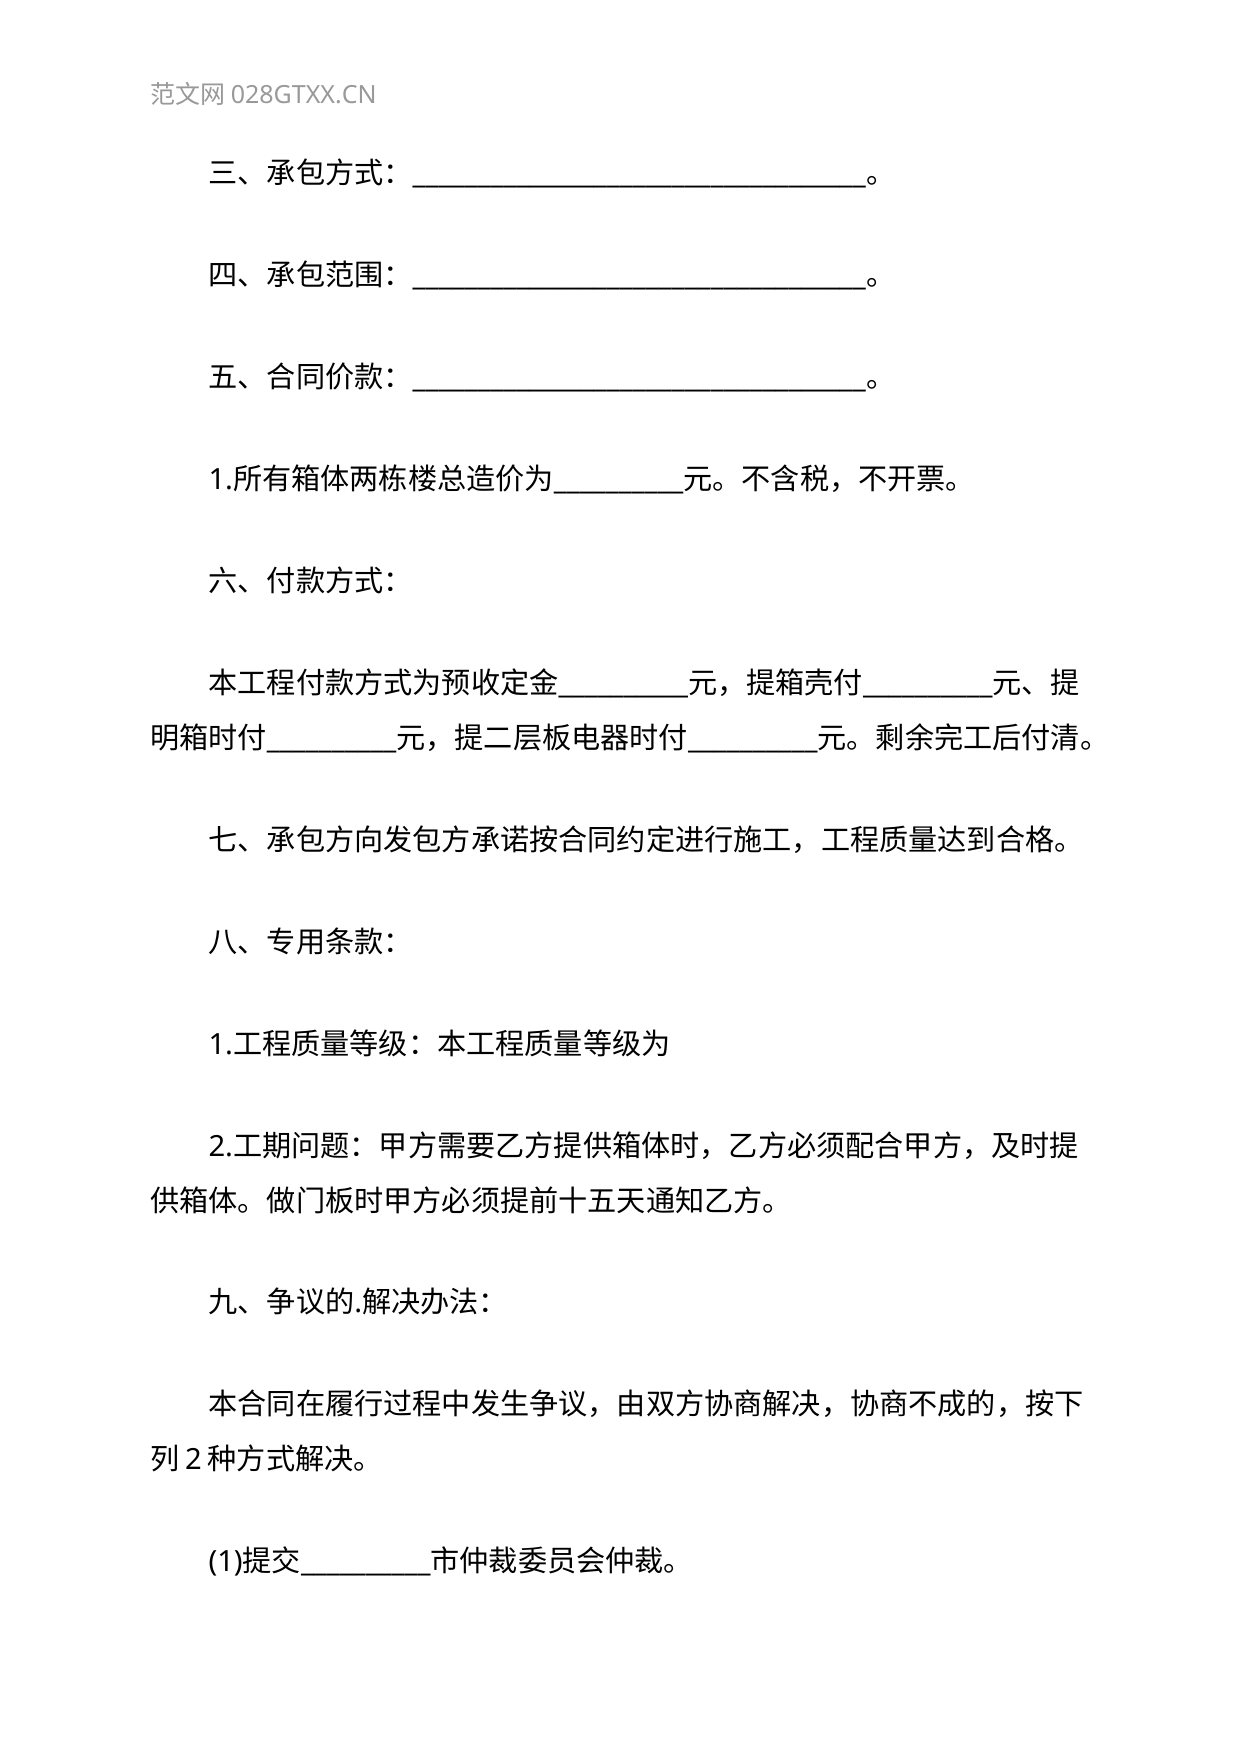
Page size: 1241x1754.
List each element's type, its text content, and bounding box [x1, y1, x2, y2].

text 本工程付款方式为预收定金__________元，提箱壳付__________元、提明箱时付__________元，提二层板电器时付__________元。剩余完工后付清。 [150, 660, 1090, 757]
text 三、承包方式：___________________________________。 [150, 150, 1090, 192]
text 1.所有箱体两栋楼总造价为__________元。不含税，不开票。 [150, 456, 1090, 498]
text 1.工程质量等级：本工程质量等级为 [150, 1020, 1090, 1063]
text 八、专用条款： [150, 918, 1090, 961]
text 九、争议的.解决办法： [150, 1279, 1090, 1321]
text 五、合同价款：___________________________________。 [150, 354, 1090, 396]
text 四、承包范围：___________________________________。 [150, 252, 1090, 294]
text 2.工期问题：甲方需要乙方提供箱体时，乙方必须配合甲方，及时提供箱体。做门板时甲方必须提前十五天通知乙方。 [150, 1122, 1090, 1219]
text 六、付款方式： [150, 558, 1090, 600]
text 七、承包方向发包方承诺按合同约定进行施工，工程质量达到合格。 [150, 817, 1090, 859]
text (1)提交__________市仲裁委员会仲裁。 [150, 1538, 1090, 1580]
text 本合同在履行过程中发生争议，由双方协商解决，协商不成的，按下列2种方式解决。 [150, 1381, 1090, 1478]
